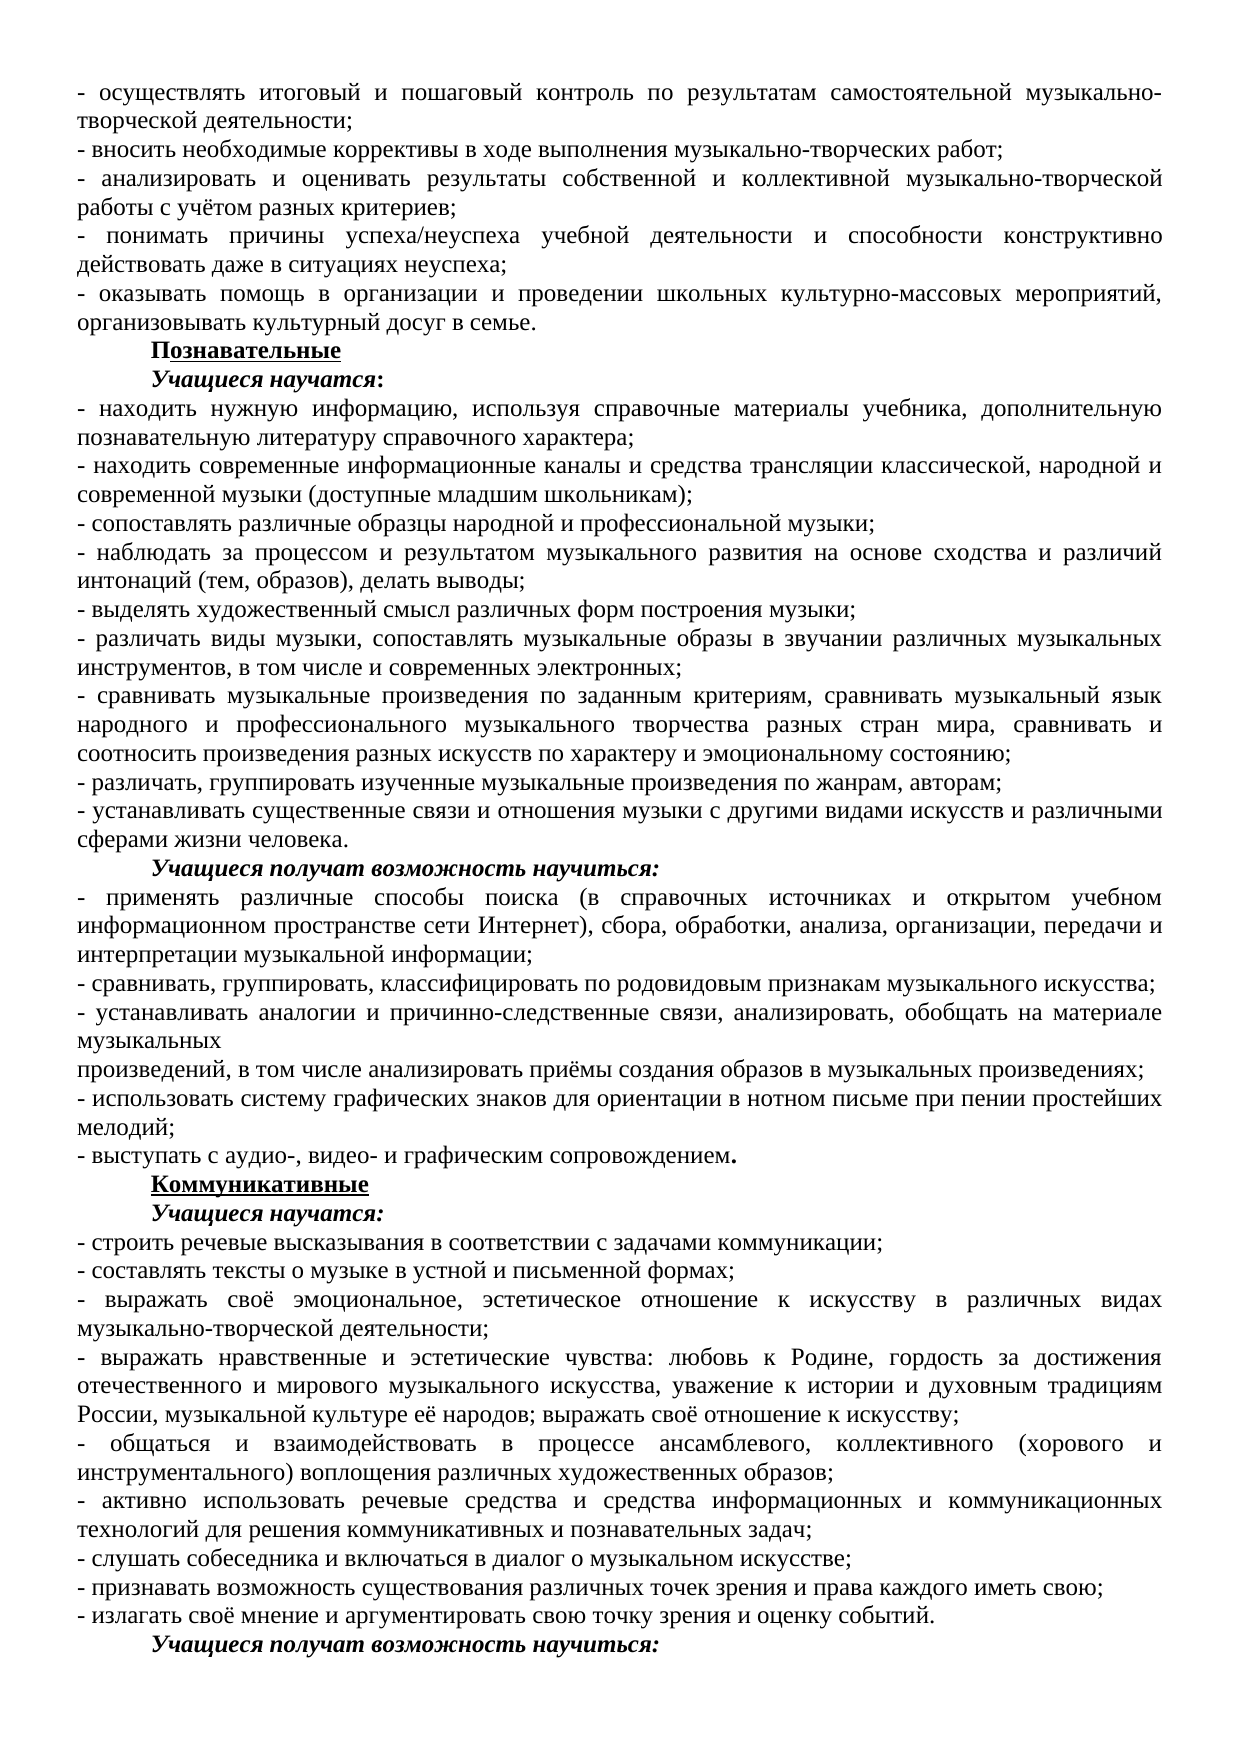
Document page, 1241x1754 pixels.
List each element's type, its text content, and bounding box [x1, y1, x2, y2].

text произведений, в том числе анализировать приёмы создания образов в музыкальных произведениях; [77, 1054, 1163, 1083]
text - выступать с аудио-, видео- и графическим сопровождением. [77, 1141, 1163, 1169]
text - составлять тексты о музыке в устной и письменной формах; [77, 1256, 1163, 1284]
text Коммуникативные [77, 1169, 1163, 1198]
text - слушать собеседника и включаться в диалог о музыкальном искусстве; [77, 1543, 1163, 1572]
text - различать, группировать изученные музыкальные произведения по жанрам, авторам; [77, 767, 1163, 796]
text - анализировать и оценивать результаты собственной и коллективной музыкально-творческой работы с учётом разных критериев; [77, 163, 1163, 221]
text - различать виды музыки, сопоставлять музыкальные образы в звучании различных музыкальных инструментов, в том числе и современных электронных; [77, 623, 1163, 681]
text - осуществлять итоговый и пошаговый контроль по результатам самостоятельной музыкально-творческой деятельности; [77, 77, 1163, 134]
text - использовать систему графических знаков для ориентации в нотном письме при пении простейших мелодий; [77, 1083, 1163, 1141]
text - устанавливать аналогии и причинно-следственные связи, анализировать, обобщать на материале музыкальных [77, 997, 1163, 1054]
text - выражать своё эмоциональное, эстетическое отношение к искусству в различных видах музыкально-творческой деятельности; [77, 1284, 1163, 1342]
text - устанавливать существенные связи и отношения музыки с другими видами искусств и различными сферами жизни человека. [77, 796, 1163, 853]
text - наблюдать за процессом и результатом музыкального развития на основе сходства и различий интонаций (тем, образов), делать выводы; [77, 537, 1163, 594]
text Учащиеся научатся: [77, 364, 1163, 393]
text - оказывать помощь в организации и проведении школьных культурно-массовых мероприятий, организовывать культурный досуг в семье. [77, 278, 1163, 336]
text - признавать возможность существования различных точек зрения и права каждого иметь свою; [77, 1572, 1163, 1601]
text - строить речевые высказывания в соответствии с задачами коммуникации; [77, 1227, 1163, 1256]
text - излагать своё мнение и аргументировать свою точку зрения и оценку событий. [77, 1601, 1163, 1629]
text Учащиеся получат возможность научиться: [77, 1629, 1163, 1658]
text - выделять художественный смысл различных форм построения музыки; [77, 594, 1163, 623]
text - находить современные информационные каналы и средства трансляции классической, народной и современной музыки (доступные младшим школьникам); [77, 451, 1163, 508]
text - сравнивать музыкальные произведения по заданным критериям, сравнивать музыкальный язык народного и профессионального музыкального творчества разных стран мира, сравнивать и соотносить произведения разных искусств по характеру и эмоциональному состоянию; [77, 681, 1163, 767]
text - сравнивать, группировать, классифицировать по родовидовым признакам музыкального искусства; [77, 968, 1163, 997]
text - находить нужную информацию, используя справочные материалы учебника, дополнительную познавательную литературу справочного характера; [77, 393, 1163, 451]
text Учащиеся научатся: [77, 1198, 1163, 1227]
text Учащиеся получат возможность научиться: [77, 853, 1163, 882]
text - вносить необходимые коррективы в ходе выполнения музыкально-творческих работ; [77, 134, 1163, 163]
text - выражать нравственные и эстетические чувства: любовь к Родине, гордость за достижения отечественного и мирового музыкального искусства, уважение к истории и духовным традициям России, музыкальной культуре её народов; выражать своё отношение к искусству; [77, 1342, 1163, 1428]
text - сопоставлять различные образцы народной и профессиональной музыки; [77, 508, 1163, 537]
text Познавательные [77, 336, 1163, 364]
text - понимать причины успеха/неуспеха учебной деятельности и способности конструктивно действовать даже в ситуациях неуспеха; [77, 221, 1163, 278]
text - применять различные способы поиска (в справочных источниках и открытом учебном информационном пространстве сети Интернет), сбора, обработки, анализа, организации, передачи и интерпретации музыкальной информации; [77, 882, 1163, 968]
text - активно использовать речевые средства и средства информационных и коммуникационных технологий для решения коммуникативных и познавательных задач; [77, 1486, 1163, 1543]
text - общаться и взаимодействовать в процессе ансамблевого, коллективного (хорового и инструментального) воплощения различных художественных образов; [77, 1428, 1163, 1486]
